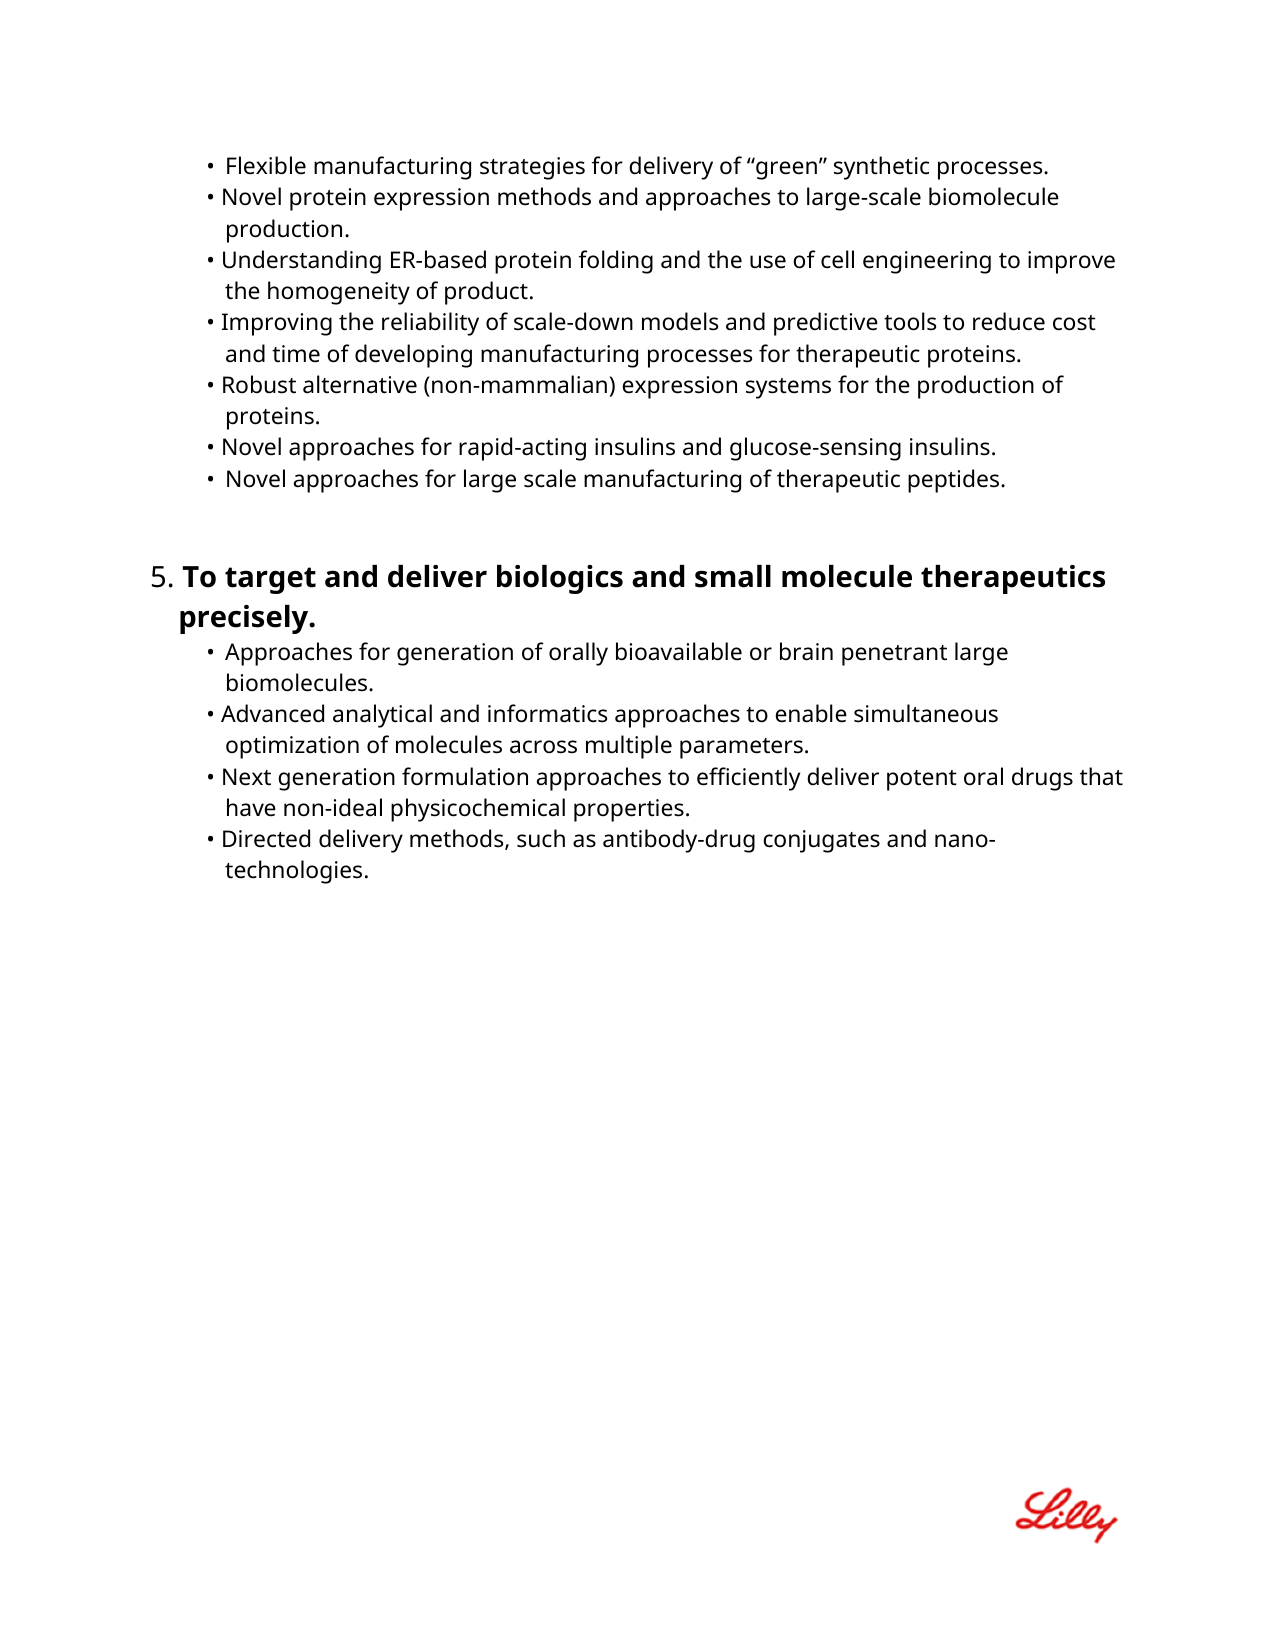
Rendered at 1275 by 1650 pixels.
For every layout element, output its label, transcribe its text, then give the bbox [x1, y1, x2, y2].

text • Approaches for generation of orally bioavailable or brain penetrant large biomolecules. [150, 636, 1125, 698]
text • Improving the reliability of scale-down models and predictive tools to reduce cost and time of developing manufacturing processes for therapeutic proteins. [150, 306, 1125, 369]
text • Flexible manufacturing strategies for delivery of “green” synthetic processes. [150, 150, 1125, 181]
text • Novel protein expression methods and approaches to large-scale biomolecule production. [150, 181, 1125, 244]
text 5. To target and deliver biologics and small molecule therapeutics precisely. [150, 556, 1125, 636]
text • Advanced analytical and informatics approaches to enable simultaneous optimization of molecules across multiple parameters. [150, 698, 1125, 761]
text • Robust alternative (non-mammalian) expression systems for the production of proteins. [150, 369, 1125, 431]
picture [986, 1478, 1125, 1547]
text • Next generation formulation approaches to efficiently deliver potent oral drugs that have non-ideal physicochemical properties. [150, 761, 1125, 823]
text • Novel approaches for rapid-acting insulins and glucose-sensing insulins. [150, 431, 1125, 462]
text • Directed delivery methods, such as antibody-drug conjugates and nano-technologies. [150, 823, 1125, 886]
text • Understanding ER-based protein folding and the use of cell engineering to improve the homogeneity of product. [150, 244, 1125, 306]
text • Novel approaches for large scale manufacturing of therapeutic peptides. [150, 462, 1125, 494]
